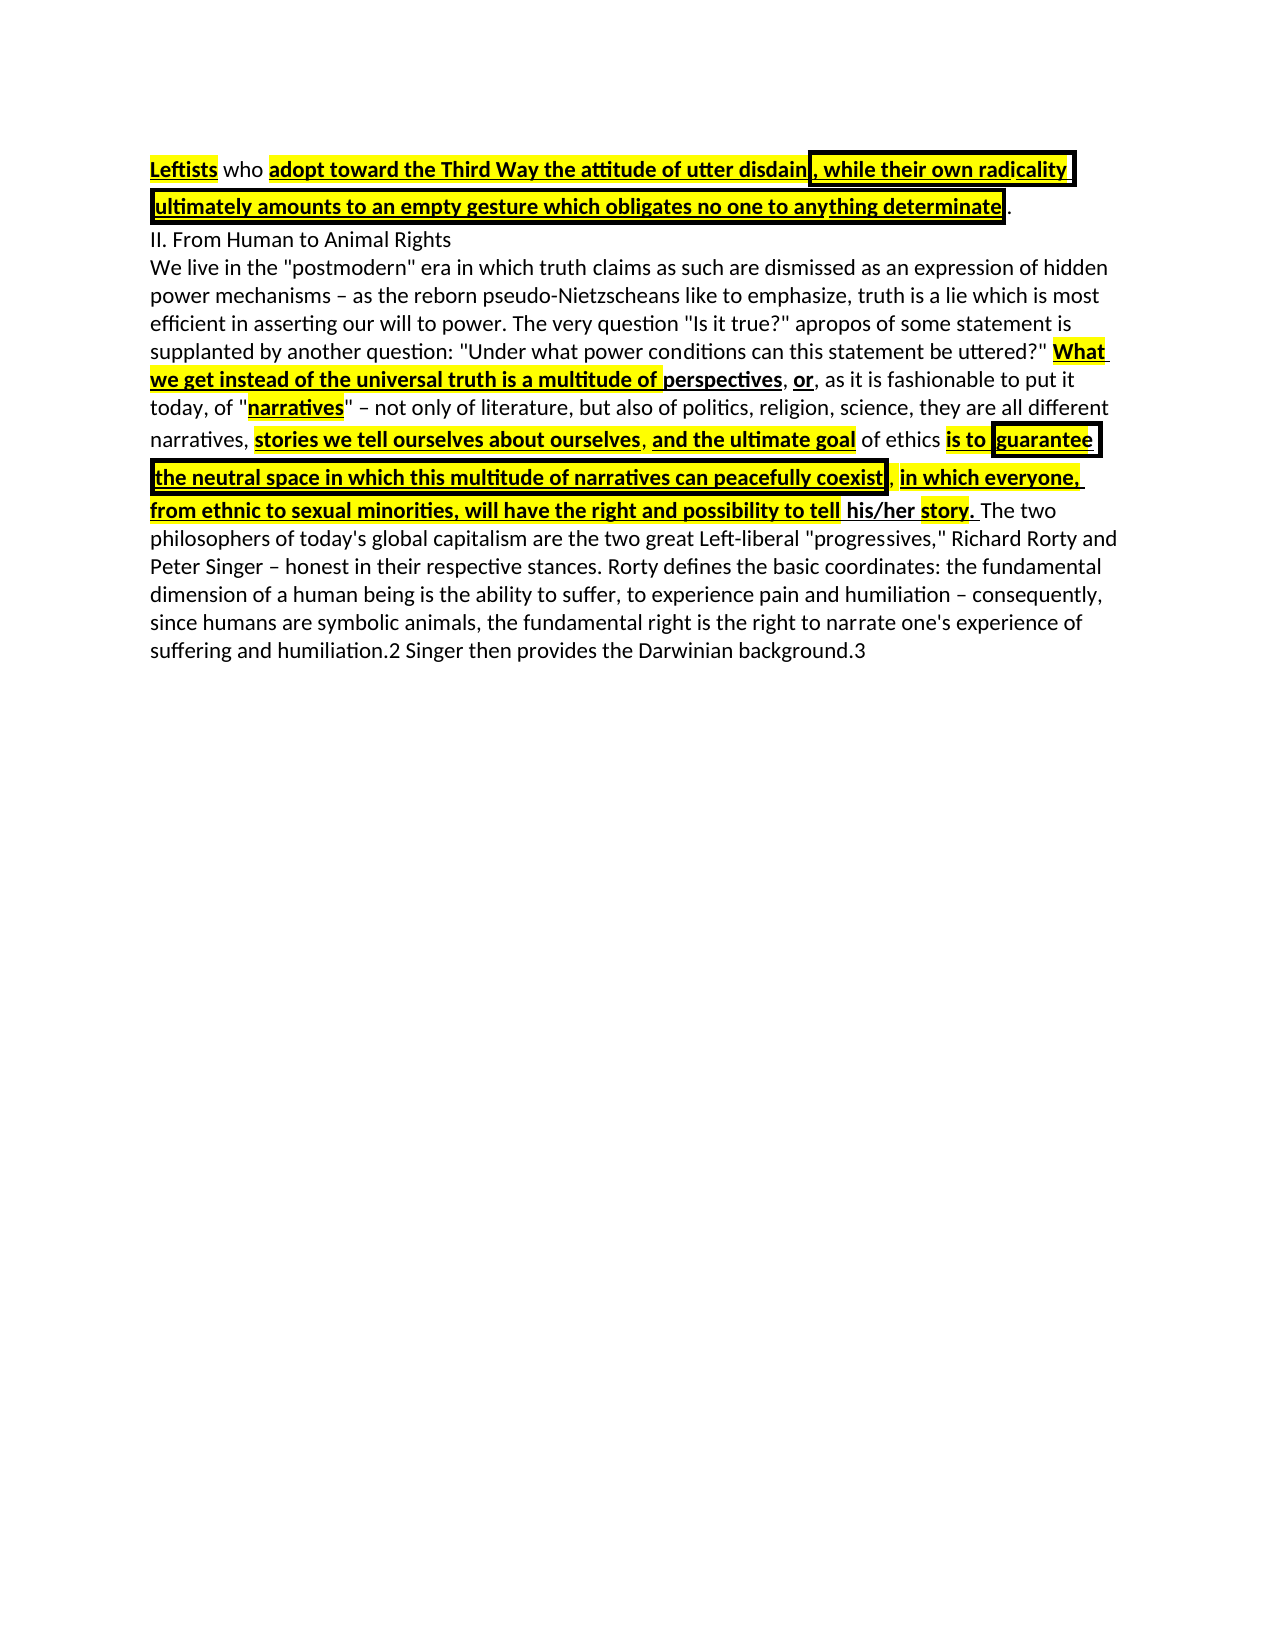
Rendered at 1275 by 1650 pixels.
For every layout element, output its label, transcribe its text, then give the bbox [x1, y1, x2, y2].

text II. From Human to Animal Rights [150, 225, 1125, 253]
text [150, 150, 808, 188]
text We live in the "postmodern" era in which truth claims as such are dismissed as an expression of hidden power mechanisms – as the reborn pseudo-Nietzscheans like to emphasize, truth is a lie which is most efficient in asserting our will to power. The very question "Is it true?" apropos of some statement is supplanted by another question: "Under what power conditions can this statement be uttered?" What we get instead of the universal truth is a multitude of perspectives, or, as it is fashionable to put it today, of "narratives" – not only of literature, but also of politics, religion, science, they are all different narratives, stories we tell ourselves about ourselves, and the ultimate goal of ethics is to guarantee the neutral space in which this multitude of narratives can peacefully coexist, in which everyone, from ethnic to sexual minorities, will have the right and possibility to tell his/her story. The two philosophers of today's global capitalism are the two great Left-liberal "progressives," Richard Rorty and Peter Singer – honest in their respective stances. Rorty defines the basic coordinates: the fundamental dimension of a human being is the ability to suffer, to experience pain and humiliation – consequently, since humans are symbolic animals, the fundamental right is the right to narrate one's experience of suffering and humiliation.2 Singer then provides the Darwinian background.3 [150, 253, 1125, 664]
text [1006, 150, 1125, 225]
